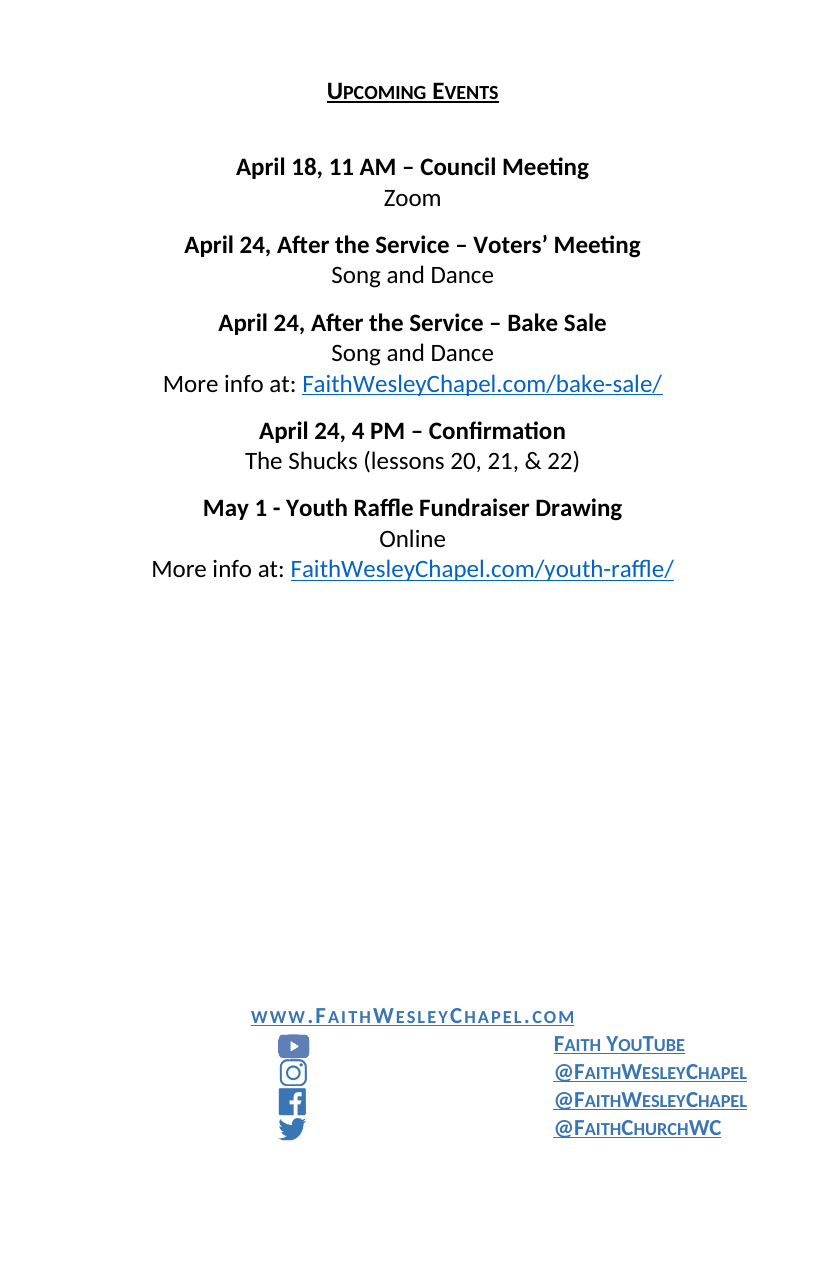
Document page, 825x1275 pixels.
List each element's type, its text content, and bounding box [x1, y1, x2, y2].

text @FaithWesleyChapel [312, 1057, 750, 1085]
text www.FaithWesleyChapel.com [75, 1001, 750, 1029]
text Upcoming Events [75, 75, 750, 106]
picture [272, 1060, 312, 1121]
text May 1 - Youth Raffle Fundraiser Drawing Online More info at: FaithWesleyChapel.com/youth-raffle/ [75, 493, 750, 584]
text @FaithWesleyChapel [312, 1085, 750, 1113]
text @FaithChurchWC [300, 1113, 750, 1141]
text April 24, 4 PM – Confirmation The Shucks (lessons 20, 21, & 22) [75, 415, 750, 476]
text April 18, 11 AM – Council Meeting Zoom [75, 151, 750, 212]
text April 24, After the Service – Bake Sale Song and Dance More info at: FaithWesleyChapel.com/bake-sale/ [75, 307, 750, 398]
text Faith YouTube [300, 1029, 750, 1057]
text April 24, After the Service – Voters’ Meeting Song and Dance [75, 229, 750, 290]
